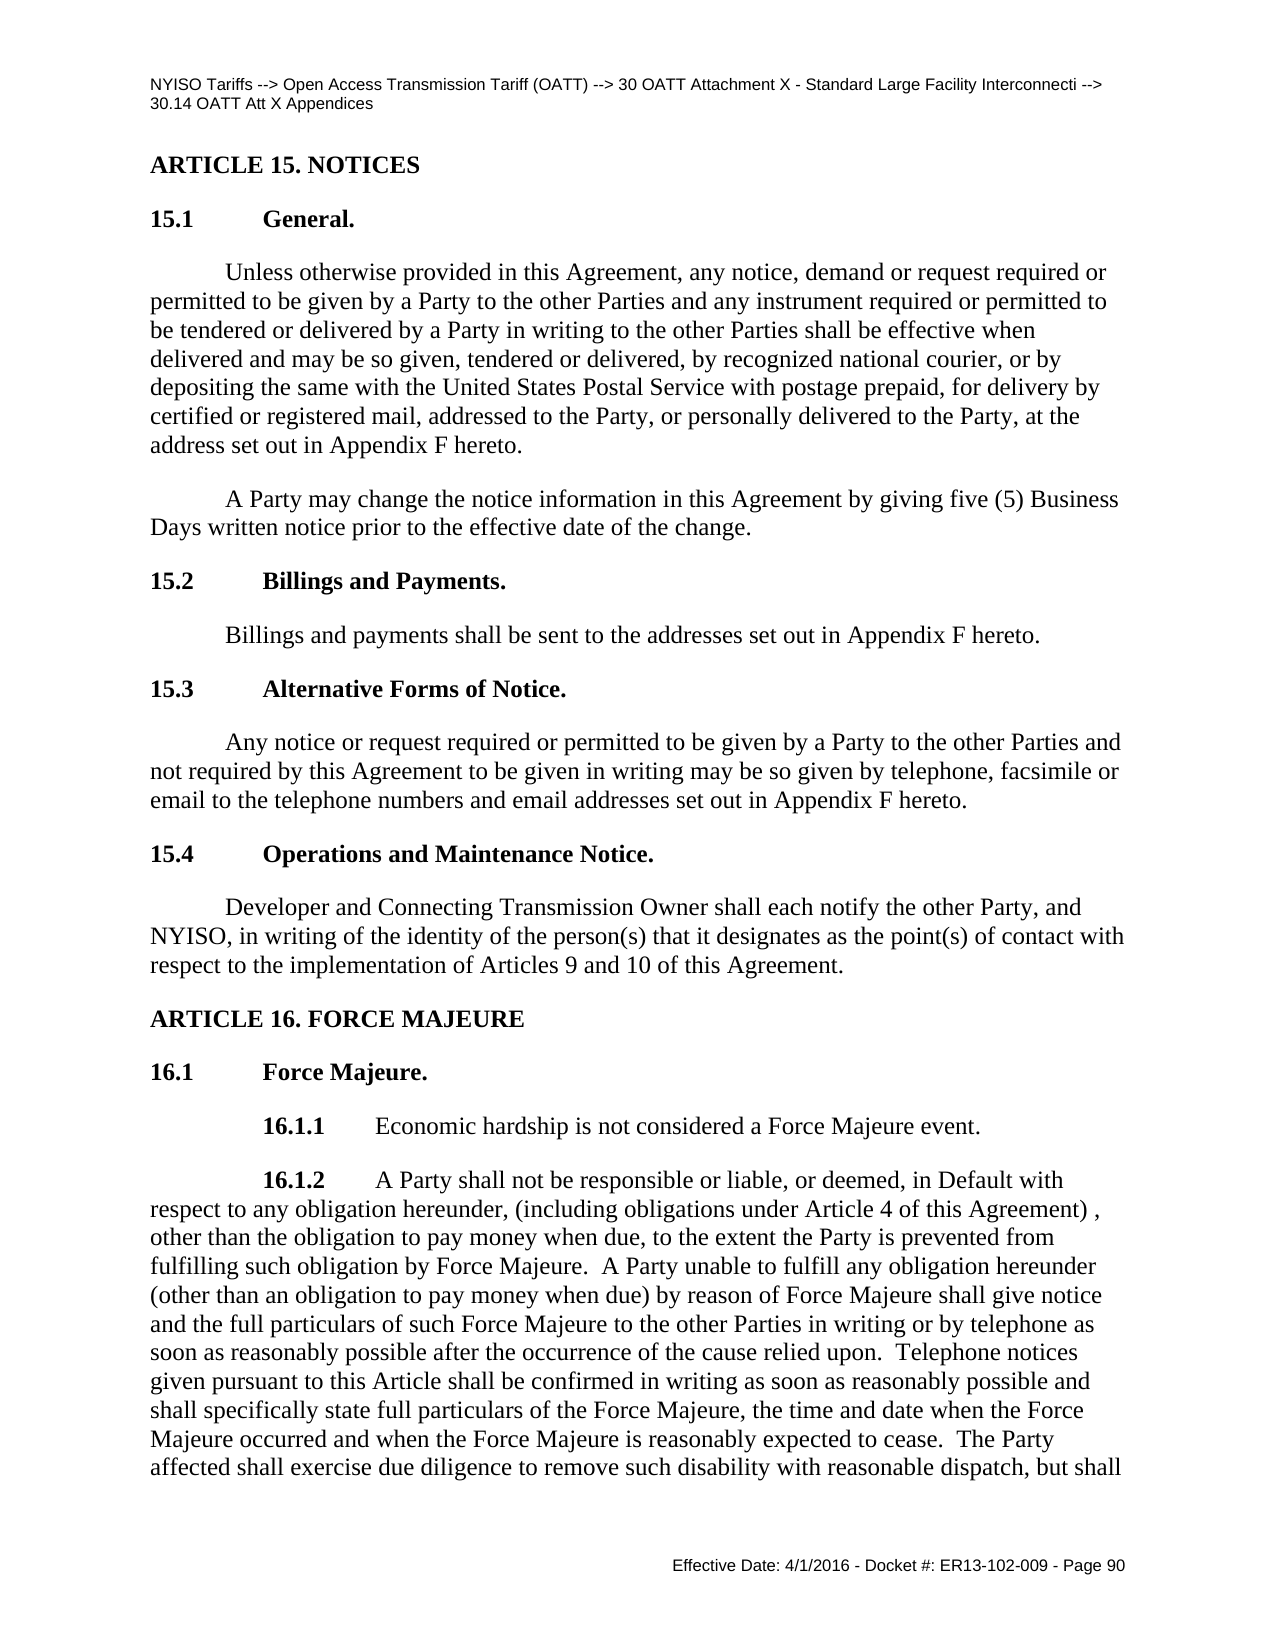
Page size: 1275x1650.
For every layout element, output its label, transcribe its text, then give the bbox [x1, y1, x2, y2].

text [150, 1165, 1125, 1481]
subtitle 15.4 Operations and Maintenance Notice. [150, 839, 1059, 867]
subtitle 16.1 Force Majeure. [150, 1057, 1059, 1086]
text A Party may change the notice information in this Agreement by giving five (5) Business Days written notice prior to the effective date of the change. [150, 484, 1125, 541]
subtitle 15.1 General. [150, 204, 1059, 232]
text Any notice or request required or permitted to be given by a Party to the other Parties and not required by this Agreement to be given in writing may be so given by telephone, facsimile or email to the telephone numbers and email addresses set out in Appendix F hereto. [150, 727, 1125, 814]
text Developer and Connecting Transmission Owner shall each notify the other Party, and NYISO, in writing of the identity of the person(s) that it designates as the point(s) of contact with respect to the implementation of Articles 9 and 10 of this Agreement. [150, 892, 1125, 979]
text 16.1.1 Economic hardship is not considered a Force Majeure event. [150, 1111, 1125, 1140]
subtitle ARTICLE 15. NOTICES [150, 150, 1059, 179]
text Unless otherwise provided in this Agreement, any notice, demand or request required or permitted to be given by a Party to the other Parties and any instrument required or permitted to be tendered or delivered by a Party in writing to the other Parties shall be effective when delivered and may be so given, tendered or delivered, by recognized national courier, or by depositing the same with the United States Postal Service with postage prepaid, for delivery by certified or registered mail, addressed to the Party, or personally delivered to the Party, at the address set out in Appendix F hereto. [150, 257, 1125, 459]
subtitle 15.2 and Payments. [150, 566, 1059, 595]
subtitle 15.3 Alternative Forms of Notice. [150, 674, 1059, 702]
text and payments shall be sent to the addresses set out in Appendix F hereto. [150, 620, 1125, 649]
subtitle ARTICLE 16. FORCE MAJEURE [150, 1004, 1059, 1032]
